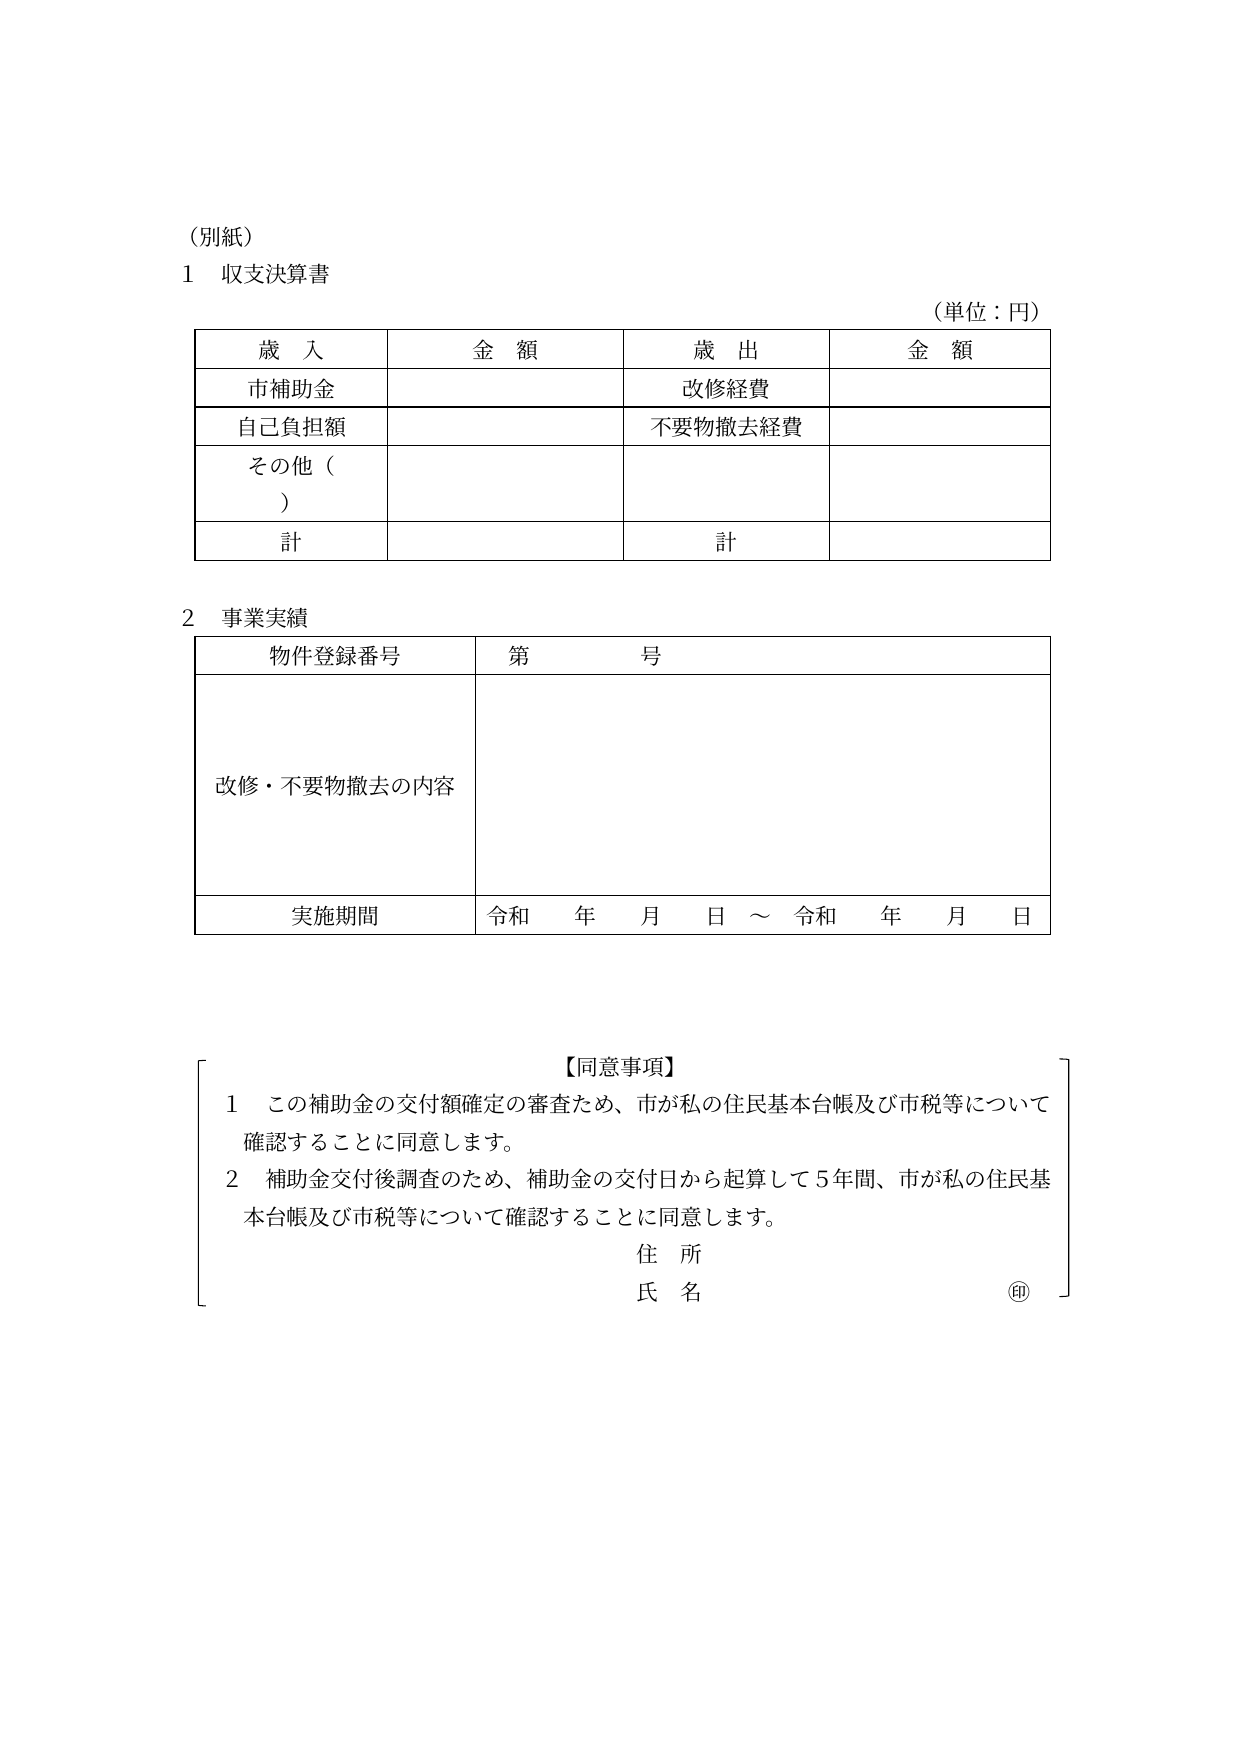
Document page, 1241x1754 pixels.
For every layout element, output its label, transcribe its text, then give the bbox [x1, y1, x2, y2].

table_cell [388, 522, 623, 559]
text （単位：円） [177, 292, 1063, 329]
table_header 歳 入 [196, 330, 387, 368]
table_cell 計 [196, 522, 387, 559]
table_cell 不要物撤去経費 [624, 408, 829, 445]
text 氏 名 ㊞ [177, 1272, 1063, 1310]
table_cell 実施期間 [196, 896, 475, 934]
table_cell [830, 446, 1050, 521]
table_cell [388, 369, 623, 406]
table_cell 改修・不要物撤去の内容 [196, 675, 475, 895]
table_header 金 額 [830, 330, 1050, 368]
table_cell [830, 522, 1050, 559]
table_cell [830, 369, 1050, 406]
table_cell 計 [624, 522, 829, 559]
table_cell [476, 675, 1050, 895]
text １ この補助金の交付額確定の審査ため、市が私の住民基本台帳及び市税等について確認することに同意します。 [221, 1085, 1063, 1160]
text ２ 事業実績 [177, 598, 1063, 636]
table_cell 市補助金 [196, 369, 387, 406]
text （別紙） [177, 217, 1063, 254]
table_cell [388, 408, 623, 445]
table_cell [624, 446, 829, 521]
table_cell 自己負担額 [196, 408, 387, 445]
table_header 物件登録番号 [196, 637, 475, 674]
text ２ 補助金交付後調査のため、補助金の交付日から起算して５年間、市が私の住民基本台帳及び市税等について確認することに同意します。 [221, 1160, 1063, 1235]
table_header 金 額 [388, 330, 623, 368]
table_cell [830, 408, 1050, 445]
text 住 所 [221, 1235, 1063, 1272]
text 【同意事項】 [177, 1047, 1063, 1085]
table_header 歳 出 [624, 330, 829, 368]
table_cell その他（ ） [196, 446, 387, 521]
table_header 第 号 [476, 637, 1050, 674]
table_cell [388, 446, 623, 521]
table_cell 令和 年 月 日 ～ 令和 年 月 日 [476, 896, 1050, 934]
table_cell 改修経費 [624, 369, 829, 406]
text １ 収支決算書 [177, 254, 1063, 292]
